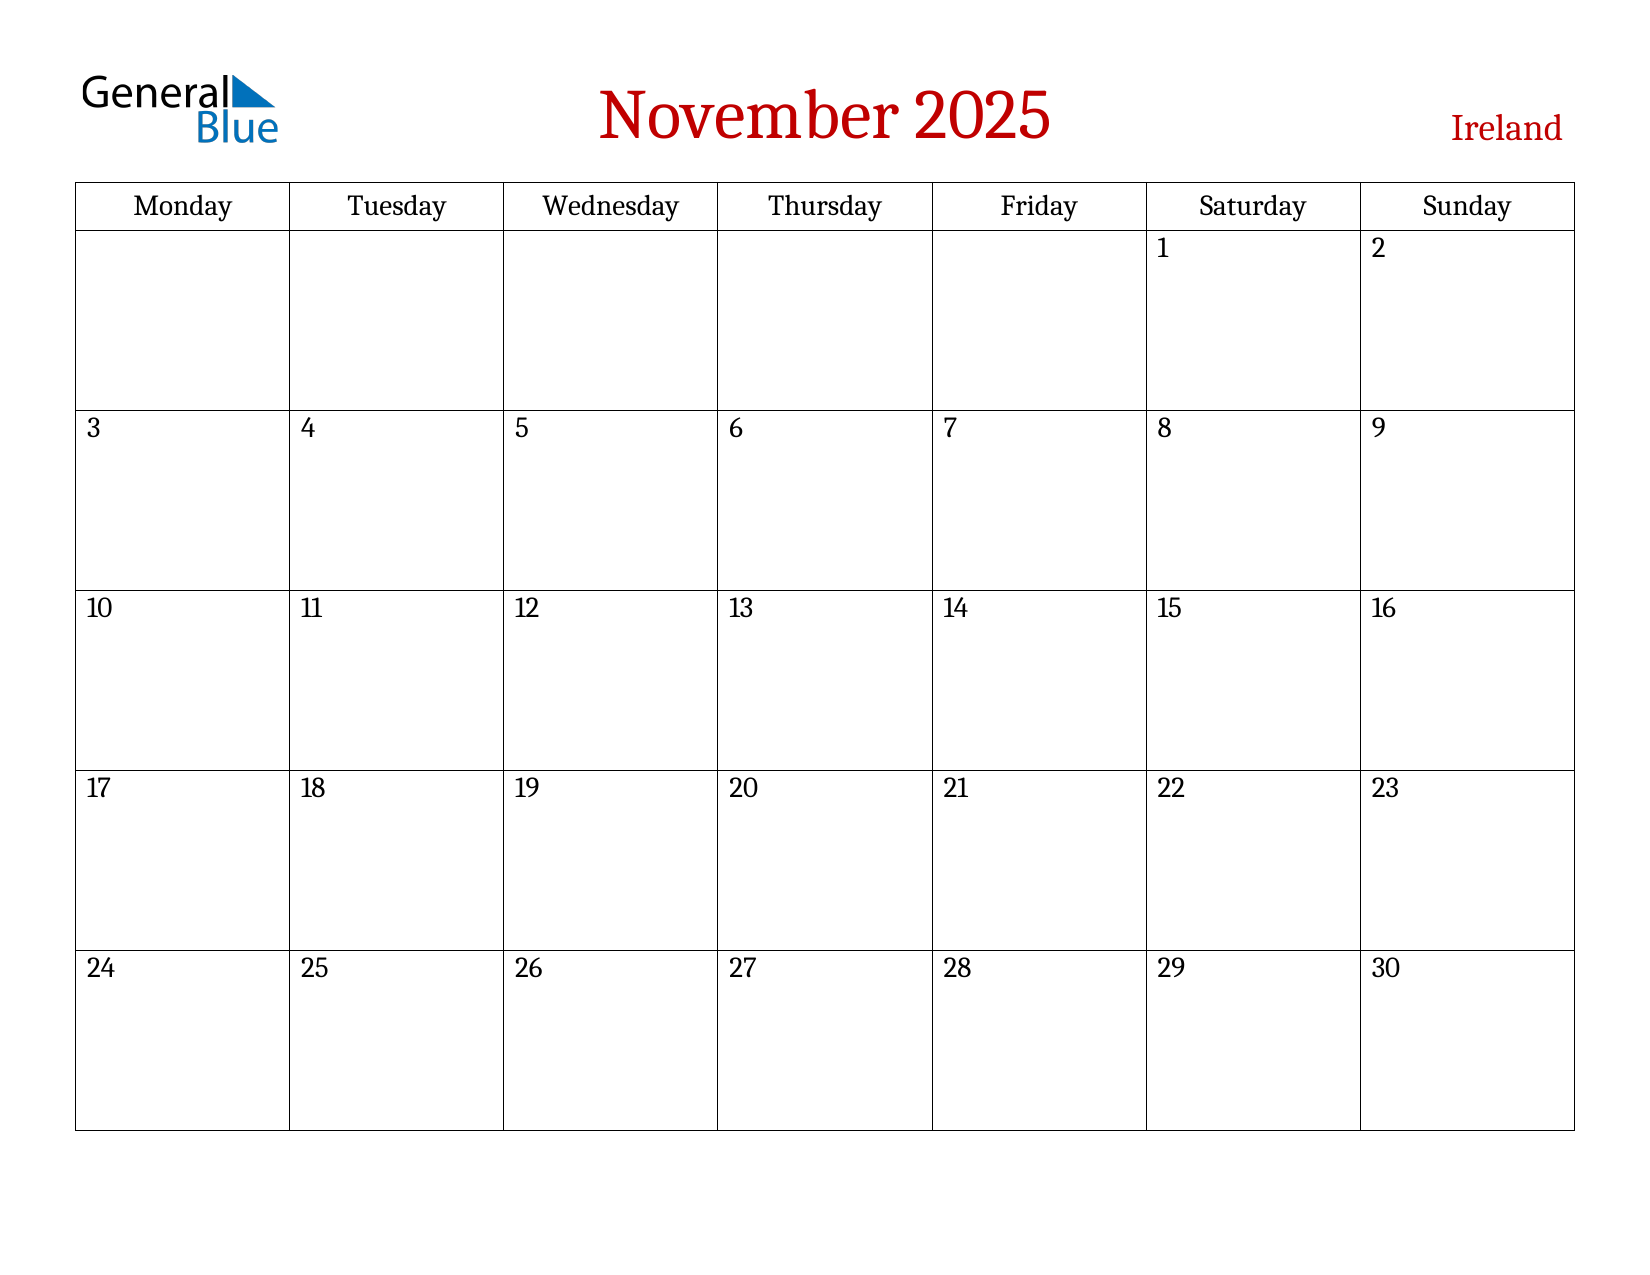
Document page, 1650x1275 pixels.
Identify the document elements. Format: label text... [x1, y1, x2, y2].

table_cell Monday [76, 183, 289, 230]
table_cell [76, 805, 289, 950]
table_cell [1361, 625, 1574, 770]
table_cell 27 [718, 951, 932, 985]
table_cell 28 [933, 951, 1146, 985]
table_cell [718, 805, 932, 950]
table_cell 9 [1361, 411, 1574, 444]
table_cell [933, 625, 1146, 770]
table_cell 6 [718, 411, 932, 444]
table_cell [76, 985, 289, 1130]
table_cell [933, 805, 1146, 950]
table_cell 24 [76, 951, 289, 985]
table_cell [933, 231, 1146, 264]
table_cell 20 [718, 771, 932, 805]
table_cell [504, 231, 717, 264]
table_cell [290, 625, 503, 770]
table_cell [76, 265, 289, 410]
table_cell [504, 625, 717, 770]
table_cell [504, 805, 717, 950]
table_cell [76, 625, 289, 770]
table_cell 12 [504, 591, 717, 625]
table_cell Wednesday [504, 183, 717, 230]
table_cell [1361, 265, 1574, 410]
table_cell [1147, 265, 1360, 410]
table_header [76, 75, 503, 182]
table_cell 29 [1147, 951, 1360, 985]
table_cell 21 [933, 771, 1146, 805]
table_cell 17 [76, 771, 289, 805]
table_cell 26 [504, 951, 717, 985]
table_cell [504, 985, 717, 1130]
table_cell [290, 231, 503, 264]
table_cell Tuesday [290, 183, 503, 230]
table_cell [76, 231, 289, 264]
table_cell Sunday [1361, 183, 1574, 230]
table_cell [718, 265, 932, 410]
table_cell [1147, 625, 1360, 770]
table_cell 18 [290, 771, 503, 805]
table_cell 23 [1361, 771, 1574, 805]
table_header November 2025 [504, 75, 1146, 182]
table_cell Friday [933, 183, 1146, 230]
table_cell [933, 265, 1146, 410]
table_cell 22 [1147, 771, 1360, 805]
table_cell [290, 805, 503, 950]
table_cell 30 [1361, 951, 1574, 985]
table_cell [1147, 985, 1360, 1130]
table_cell [504, 265, 717, 410]
table_cell [1147, 805, 1360, 950]
table_cell 3 [76, 411, 289, 444]
table_cell [1361, 805, 1574, 950]
table_cell [290, 265, 503, 410]
table_cell 7 [933, 411, 1146, 444]
table_cell [504, 445, 717, 590]
table_cell 1 [1147, 231, 1360, 264]
table_cell 8 [1147, 411, 1360, 444]
table_cell 4 [290, 411, 503, 444]
table_cell [933, 445, 1146, 590]
table_cell 25 [290, 951, 503, 985]
picture [82, 75, 278, 143]
table_cell 10 [76, 591, 289, 625]
table_cell 11 [290, 591, 503, 625]
table_cell [1361, 985, 1574, 1130]
table_cell Thursday [718, 183, 932, 230]
table_cell 5 [504, 411, 717, 444]
table_cell [933, 985, 1146, 1130]
table_cell 15 [1147, 591, 1360, 625]
table_cell [76, 445, 289, 590]
table_cell [718, 445, 932, 590]
table_cell 14 [933, 591, 1146, 625]
table_cell [1147, 445, 1360, 590]
table_cell 2 [1361, 231, 1574, 264]
table_header Ireland [1146, 75, 1574, 182]
table_cell 13 [718, 591, 932, 625]
table_cell [290, 985, 503, 1130]
table_cell 16 [1361, 591, 1574, 625]
table_cell [718, 985, 932, 1130]
table_cell [290, 445, 503, 590]
table_cell [1361, 445, 1574, 590]
table_cell 19 [504, 771, 717, 805]
table_cell Saturday [1147, 183, 1360, 230]
table_cell [718, 231, 932, 264]
table_cell [718, 625, 932, 770]
